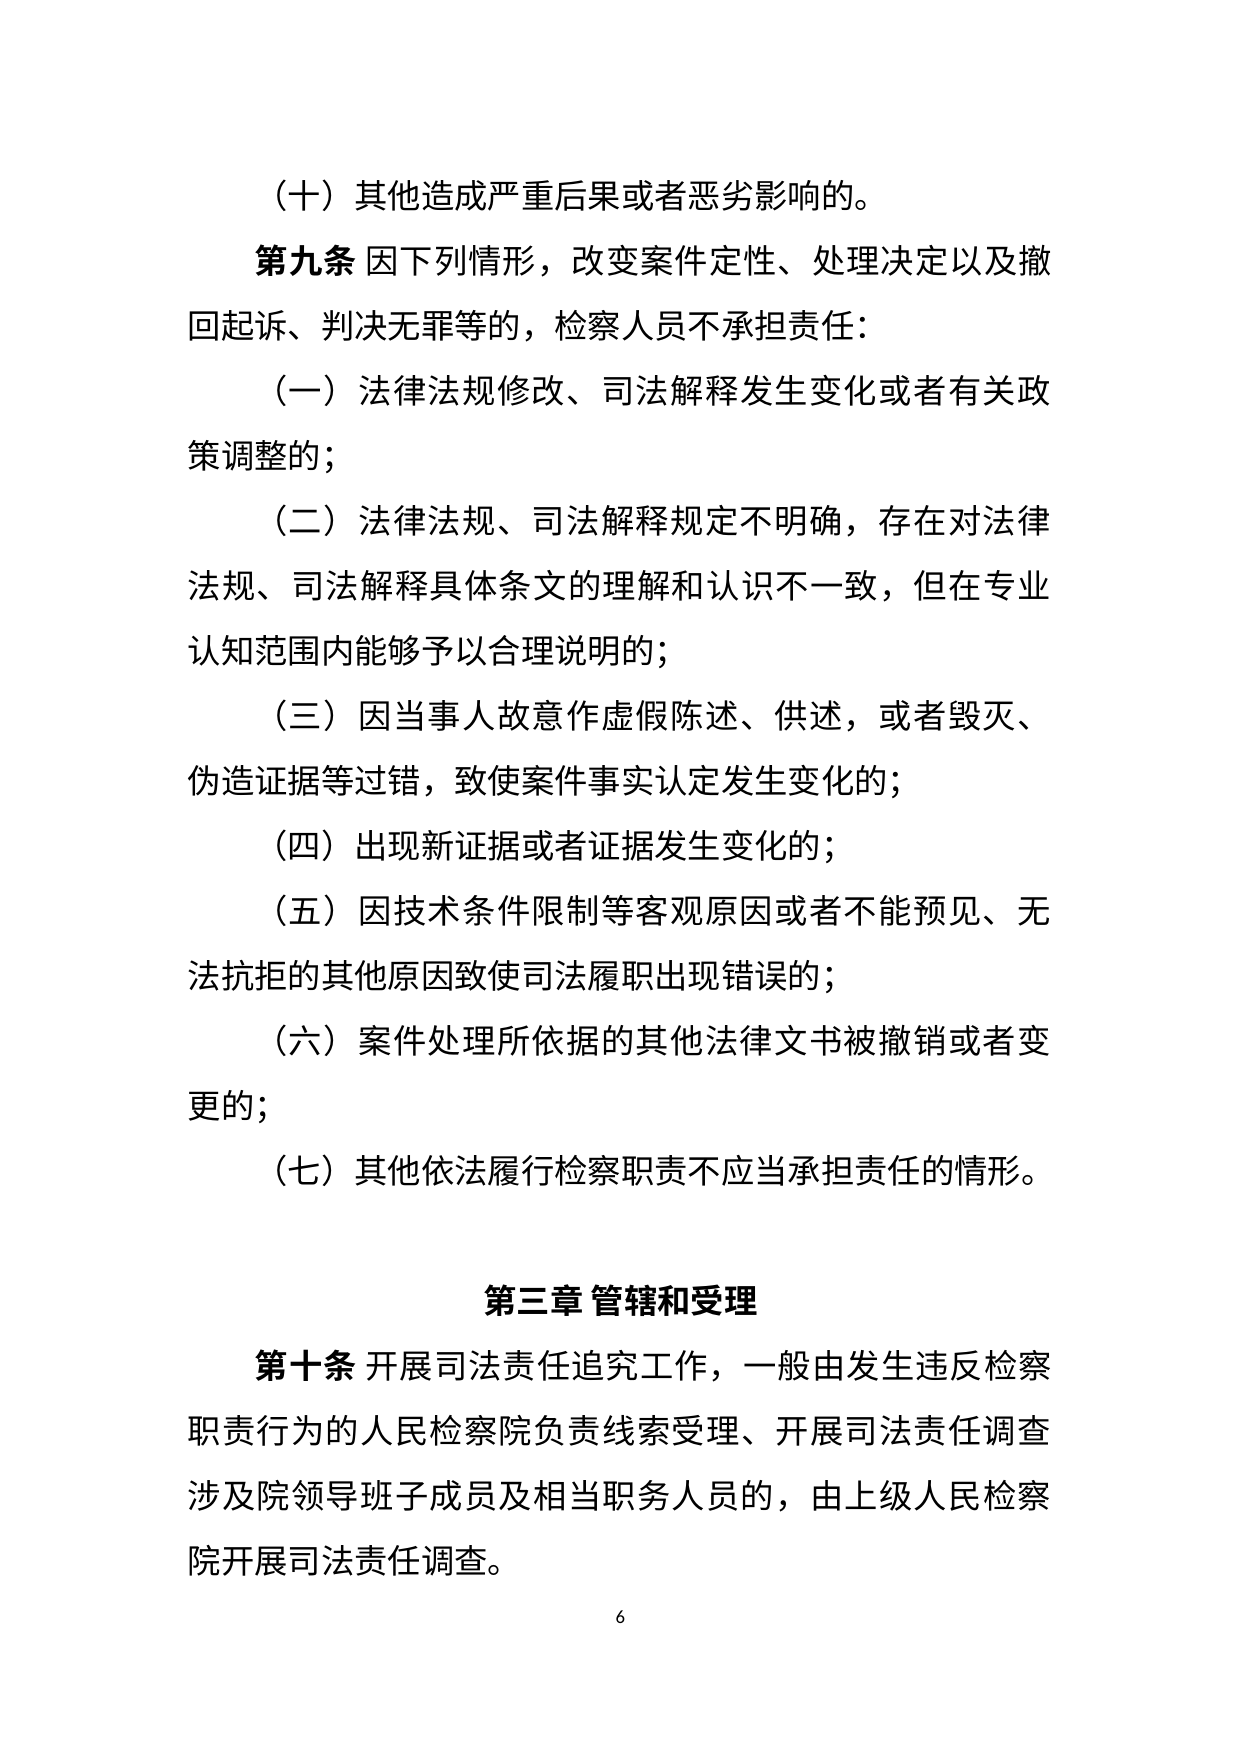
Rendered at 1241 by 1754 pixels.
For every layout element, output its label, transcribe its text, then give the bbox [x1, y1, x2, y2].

text （五）因技术条件限制等客观原因或者不能预见、无法抗拒的其他原因致使司法履职出现错误的； [187, 877, 1053, 1007]
text （一）法律法规修改、司法解释发生变化或者有关政策调整的； [187, 357, 1053, 487]
text 第九条 因下列情形，改变案件定性、处理决定以及撤回起诉、判决无罪等的，检察人员不承担责任： [187, 227, 1053, 357]
text （四）出现新证据或者证据发生变化的； [187, 812, 1053, 877]
text （七）其他依法履行检察职责不应当承担责任的情形。 [187, 1137, 1053, 1202]
text （三）因当事人故意作虚假陈述、供述，或者毁灭、伪造证据等过错，致使案件事实认定发生变化的； [187, 682, 1053, 812]
text 第三章 管辖和受理 [187, 1267, 1053, 1332]
text （十）其他造成严重后果或者恶劣影响的。 [187, 162, 1053, 227]
text 第十条 开展司法责任追究工作，一般由发生违反检察职责行为的人民检察院负责线索受理、开展司法责任调查。涉及院领导班子成员及相当职务人员的，由上级人民检察院开展司法责任调查。 [187, 1332, 1053, 1592]
text （二）法律法规、司法解释规定不明确，存在对法律法规、司法解释具体条文的理解和认识不一致，但在专业认知范围内能够予以合理说明的； [187, 487, 1053, 682]
text （六）案件处理所依据的其他法律文书被撤销或者变更的； [187, 1007, 1053, 1137]
